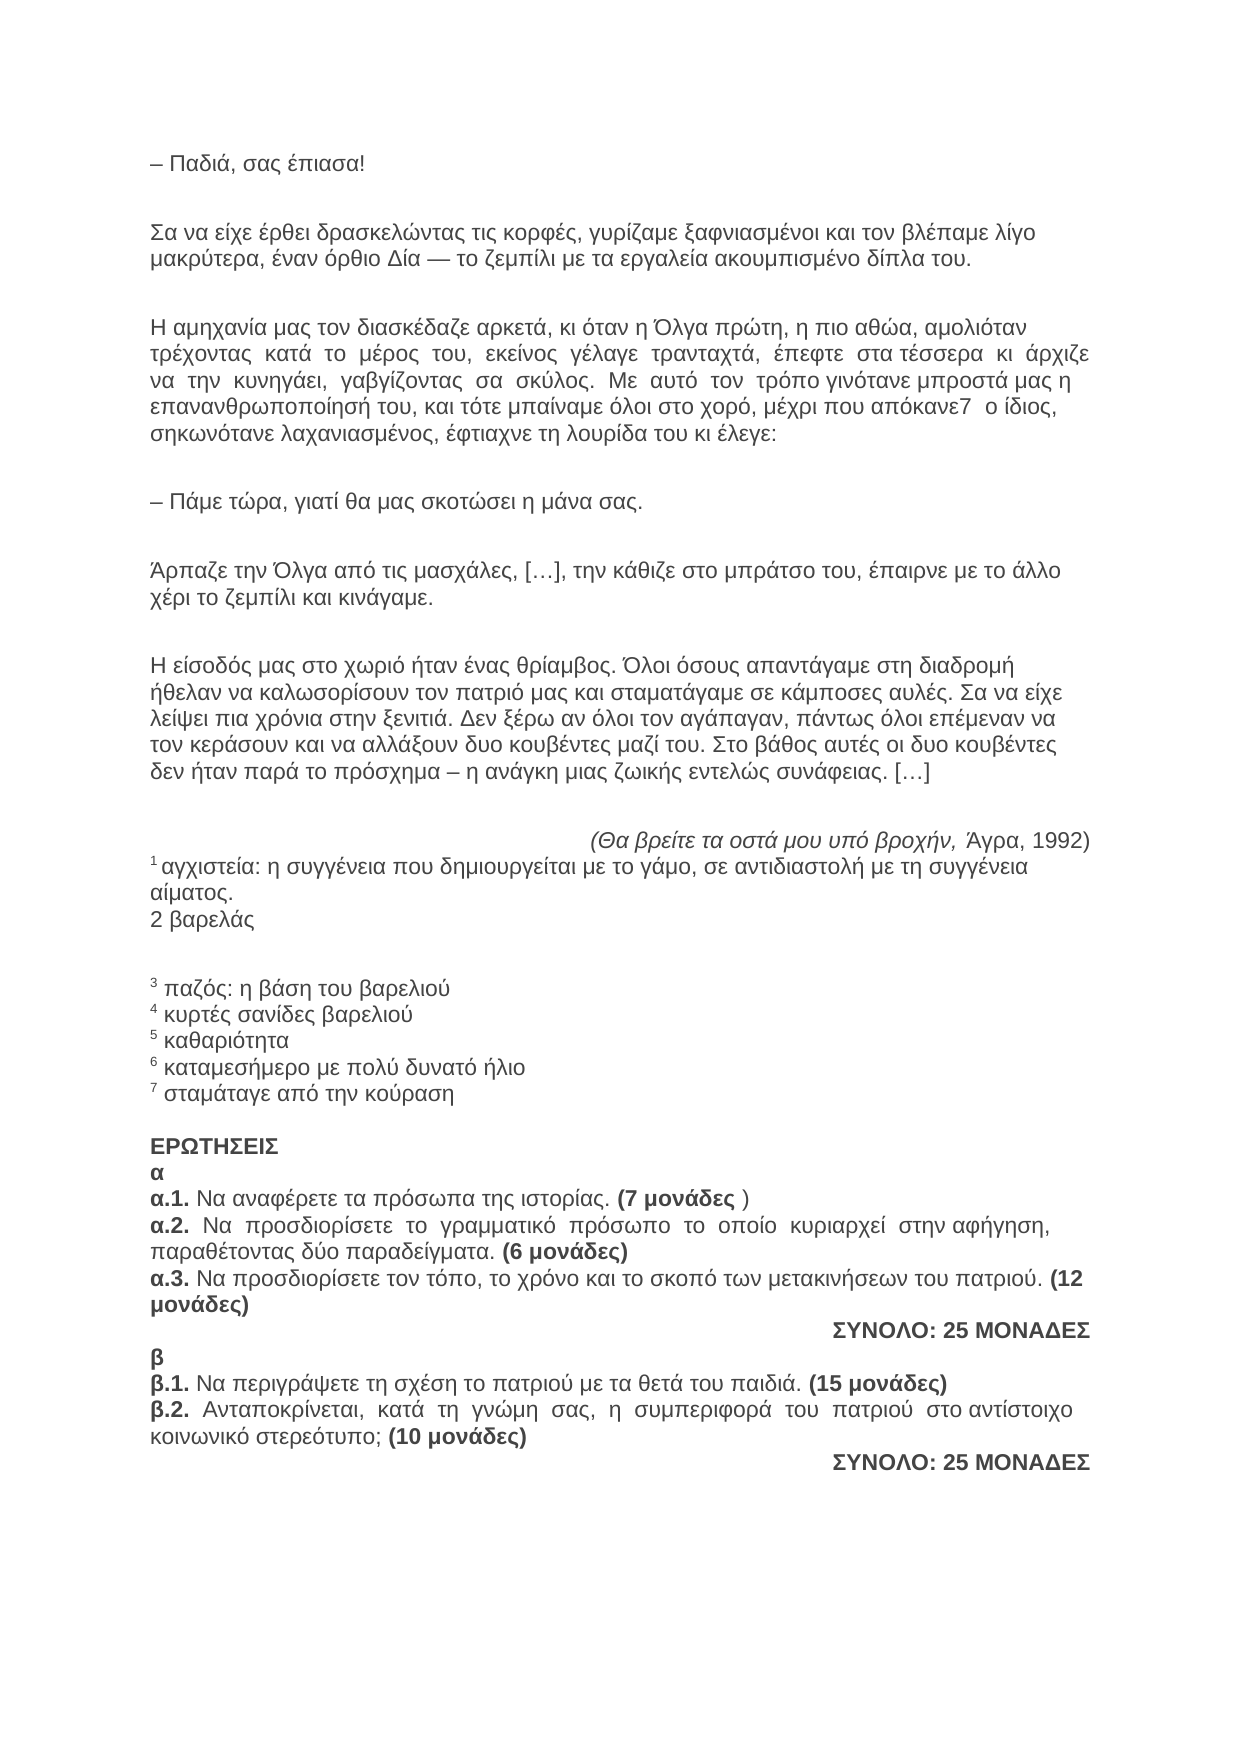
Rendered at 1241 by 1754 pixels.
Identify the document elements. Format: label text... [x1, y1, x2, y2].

text α.2. Να προσδιορίσετε το γραμματικό πρόσωπο το οποίο κυριαρχεί στην αφήγηση, παραθέτοντας δύο παραδείγματα. (6 μονάδες) [150, 1212, 1090, 1264]
text – Πάμε τώρα, γιατί θα μας σκοτώσει η μάνα σας. [150, 488, 1090, 515]
text Άρπαζε την Όλγα από τις μασχάλες, […], την κάθιζε στο μπράτσο του, έπαιρνε με το άλλο χέρι το ζεμπίλι και κινάγαμε. [150, 557, 1090, 610]
text β.2. Ανταποκρίνεται, κατά τη γνώμη σας, η συμπεριφορά του πατριού στο αντίστοιχο κοινωνικό στερεότυπο; (10 μονάδες) [150, 1396, 1090, 1449]
text (Θα βρείτε τα οστά μου υπό βροχήν, Άγρα, 1992) [150, 827, 1090, 853]
text α.1. Να αναφέρετε τα πρόσωπα της ιστορίας. (7 μονάδες ) [150, 1185, 1090, 1212]
text 6 καταμεσήμερο με πολύ δυνατό ήλιο [150, 1054, 1090, 1080]
text – Παδιά, σας έπιασα! [150, 150, 1090, 176]
text Η είσοδός μας στο χωριό ήταν ένας θρίαμβος. Όλοι όσους απαντάγαμε στη διαδρομή ήθελαν να καλωσορίσουν τον πατριό μας και σταματάγαμε σε κάμποσες αυλές. Σα να είχε λείψει πια χρόνια στην ξενιτιά. Δεν ξέρω αν όλοι τον αγάπαγαν, πάντως όλοι επέμεναν να τον κεράσουν και να αλλάξουν δυο κουβέντες μαζί του. Στο βάθος αυτές οι δυο κουβέντες δεν ήταν παρά το πρόσχημα – η ανάγκη μιας ζωικής εντελώς συνάφειας. […] [150, 652, 1090, 784]
text Σα να είχε έρθει δρασκελώντας τις κορφές, γυρίζαμε ξαφνιασμένοι και τον βλέπαμε λίγο μακρύτερα, έναν όρθιο Δία — το ζεμπίλι με τα εργαλεία ακουμπισμένο δίπλα του. [150, 219, 1090, 272]
text Η αμηχανία μας τον διασκέδαζε αρκετά, κι όταν η Όλγα πρώτη, η πιο αθώα, αμολιόταν τρέχοντας κατά το μέρος του, εκείνος γέλαγε τρανταχτά, έπεφτε στα τέσσερα κι άρχιζε να την κυνηγάει, γαβγίζοντας σα σκύλος. Με αυτό τον τρόπο γινότανε μπροστά μας η επανανθρωποποίησή του, και τότε μπαίναμε όλοι στο χορό, μέχρι που απόκανε7 ο ίδιος, σηκωνότανε λαχανιασμένος, έφτιαχνε τη λουρίδα του κι έλεγε: [150, 314, 1090, 446]
text 3 παζός: η βάση του βαρελιού [150, 974, 1090, 1001]
text 1 αγχιστεία: η συγγένεια που δημιουργείται με το γάμο, σε αντιδιαστολή με τη συγγένεια αίματος. [150, 853, 1090, 906]
text ΣΥΝΟΛΟ: 25 ΜΟΝΑΔΕΣ [150, 1449, 1090, 1475]
text 2 βαρελάς [150, 906, 1090, 932]
text 7 σταμάταγε από την κούραση [150, 1080, 1090, 1106]
text ΣΥΝΟΛΟ: 25 ΜΟΝΑΔΕΣ [150, 1317, 1090, 1343]
text β.1. Να περιγράψετε τη σχέση το πατριού με τα θετά του παιδιά. (15 μονάδες) [150, 1370, 1090, 1396]
text α.3. Να προσδιορίσετε τον τόπο, το χρόνο και το σκοπό των μετακινήσεων του πατριού. (12 μονάδες) [150, 1264, 1090, 1317]
text ΕΡΩΤΗΣΕΙΣ [150, 1133, 1090, 1159]
text α [150, 1159, 1090, 1185]
text 5 καθαριότητα [150, 1027, 1090, 1054]
text 4 κυρτές σανίδες βαρελιού [150, 1001, 1090, 1027]
text β [150, 1343, 1090, 1370]
